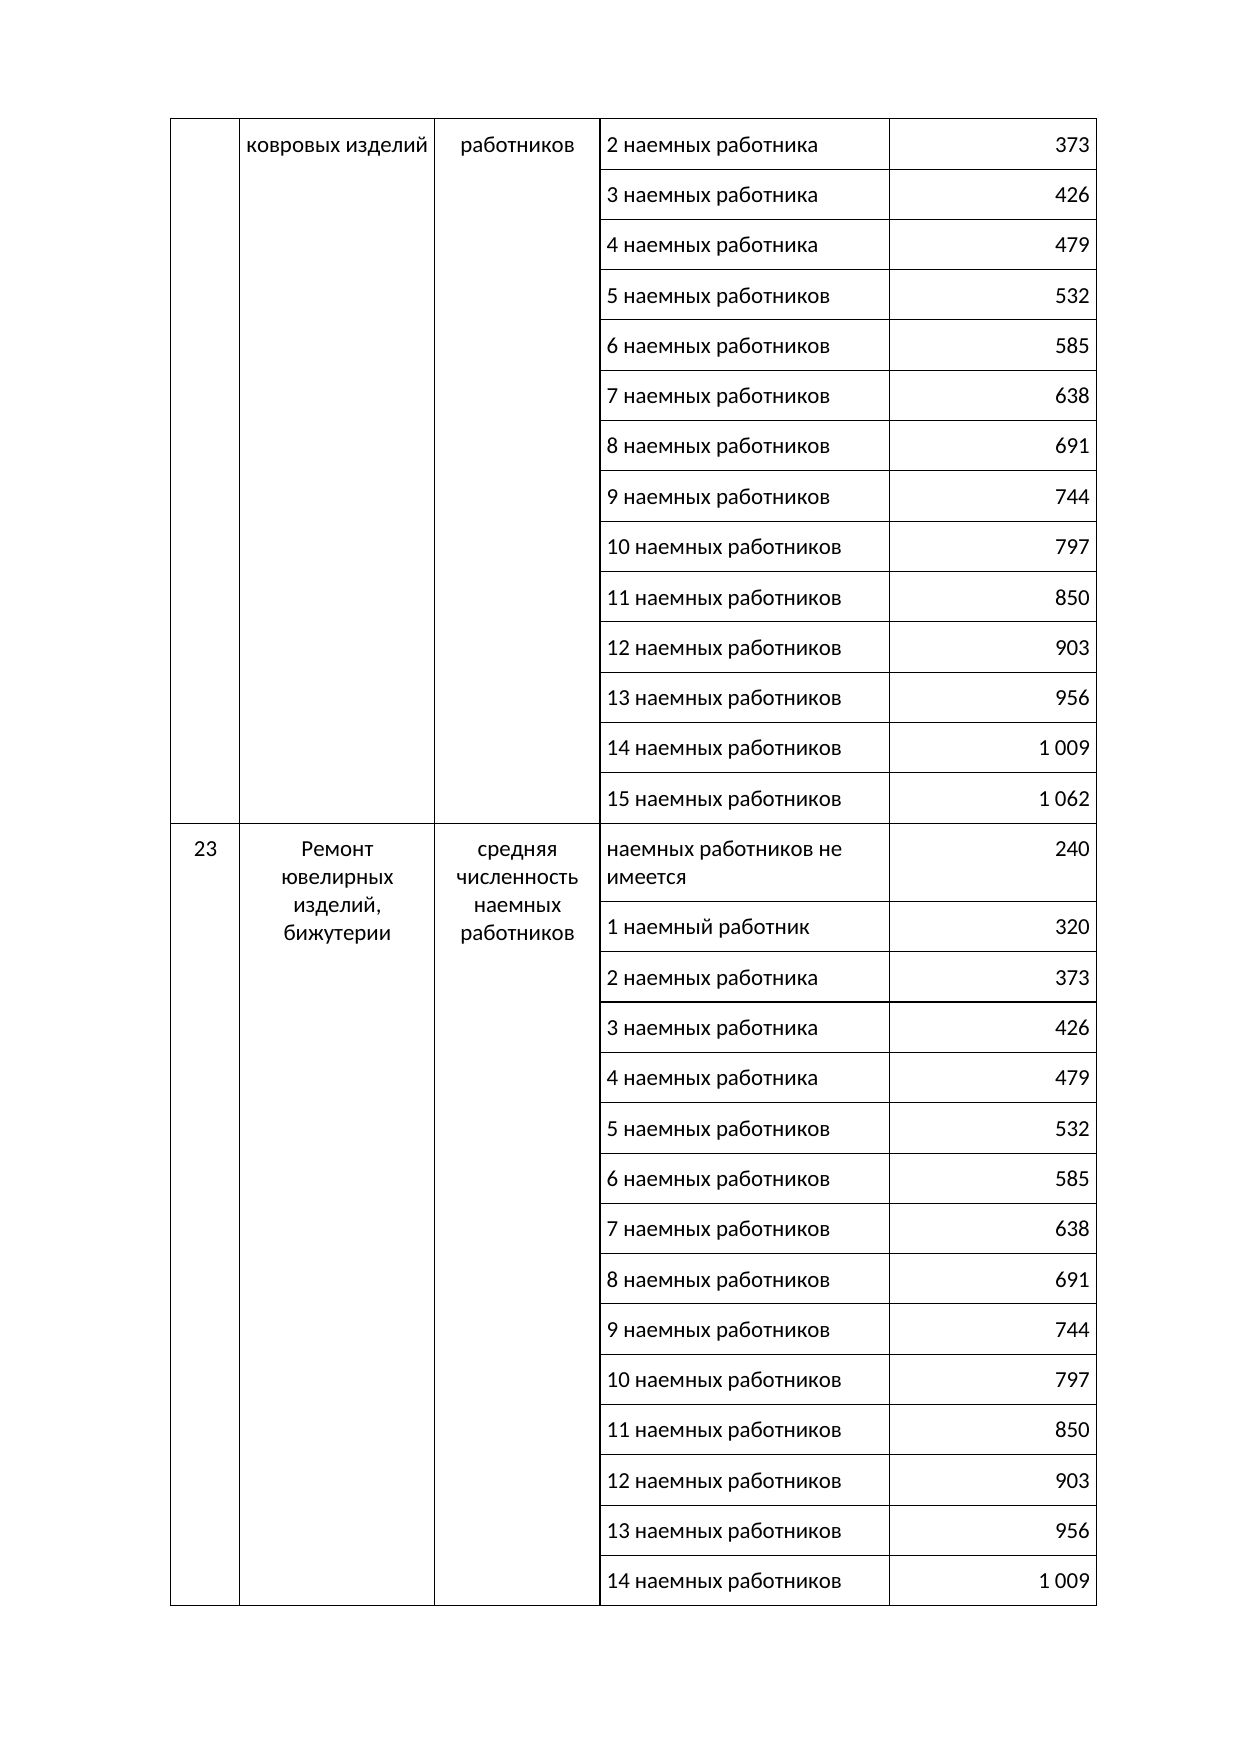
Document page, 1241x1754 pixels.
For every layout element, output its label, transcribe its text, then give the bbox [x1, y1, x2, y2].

table_cell 903 [890, 622, 1096, 672]
table_cell 6 наемных работников [601, 320, 889, 370]
table_cell 5 наемных работников [601, 1103, 889, 1152]
table_cell 479 [890, 1053, 1096, 1102]
table_cell 638 [890, 371, 1096, 420]
table_cell 13 наемных работников [601, 1506, 889, 1555]
table_cell 12 наемных работников [601, 622, 889, 672]
table_cell 956 [890, 673, 1096, 722]
table_cell 1 009 [890, 723, 1096, 772]
table_cell 426 [890, 1003, 1096, 1052]
table_cell 479 [890, 220, 1096, 269]
table_cell 744 [890, 1304, 1096, 1354]
table_cell 4 наемных работника [601, 220, 889, 269]
table_cell 638 [890, 1204, 1096, 1253]
table_cell 10 наемных работников [601, 1355, 889, 1404]
table_cell 4 наемных работника [601, 1053, 889, 1102]
table_cell 11 наемных работников [601, 572, 889, 621]
table_cell 3 наемных работника [601, 1003, 889, 1052]
table_cell 3 наемных работника [601, 170, 889, 219]
table_cell 850 [890, 572, 1096, 621]
table_cell 9 наемных работников [601, 471, 889, 521]
table_cell 6 наемных работников [601, 1154, 889, 1203]
table_cell наемных работников не имеется [601, 824, 889, 901]
table_cell 532 [890, 270, 1096, 319]
table_cell 2 наемных работника [601, 119, 889, 168]
table_cell 9 наемных работников [601, 1304, 889, 1354]
table_cell 956 [890, 1506, 1096, 1555]
table_cell 532 [890, 1103, 1096, 1152]
table_cell 797 [890, 1355, 1096, 1404]
table_cell 12 наемных работников [601, 1455, 889, 1504]
table_cell 5 наемных работников [601, 270, 889, 319]
table_cell 14 наемных работников [601, 723, 889, 772]
table_cell 7 наемных работников [601, 1204, 889, 1253]
table_cell 11 наемных работников [601, 1405, 889, 1454]
table_cell 585 [890, 320, 1096, 370]
table_cell 1 наемный работник [601, 902, 889, 951]
table_cell 373 [890, 119, 1096, 168]
table_cell 903 [890, 1455, 1096, 1504]
table_cell 744 [890, 471, 1096, 521]
table_cell 691 [890, 421, 1096, 470]
table_cell 240 [890, 824, 1096, 901]
table_cell 10 наемных работников [601, 522, 889, 571]
table_cell 8 наемных работников [601, 421, 889, 470]
table_cell 585 [890, 1154, 1096, 1203]
table_cell 15 наемных работников [601, 773, 889, 822]
table_cell средняя численность наемных работников [435, 824, 599, 1605]
table_cell 8 наемных работников [601, 1254, 889, 1303]
table_cell 691 [890, 1254, 1096, 1303]
table_cell 426 [890, 170, 1096, 219]
table_cell Ремонт ювелирных изделий, бижутерии [240, 824, 434, 1605]
table_cell 1 009 [890, 1556, 1096, 1605]
table_cell 7 наемных работников [601, 371, 889, 420]
table_cell 23 [171, 824, 239, 1605]
table_cell 1 062 [890, 773, 1096, 822]
table_cell 2 наемных работника [601, 952, 889, 1001]
table_cell 320 [890, 902, 1096, 951]
table_cell 797 [890, 522, 1096, 571]
table_cell 13 наемных работников [601, 673, 889, 722]
table_cell 373 [890, 952, 1096, 1001]
table_cell 14 наемных работников [601, 1556, 889, 1605]
table_cell 850 [890, 1405, 1096, 1454]
